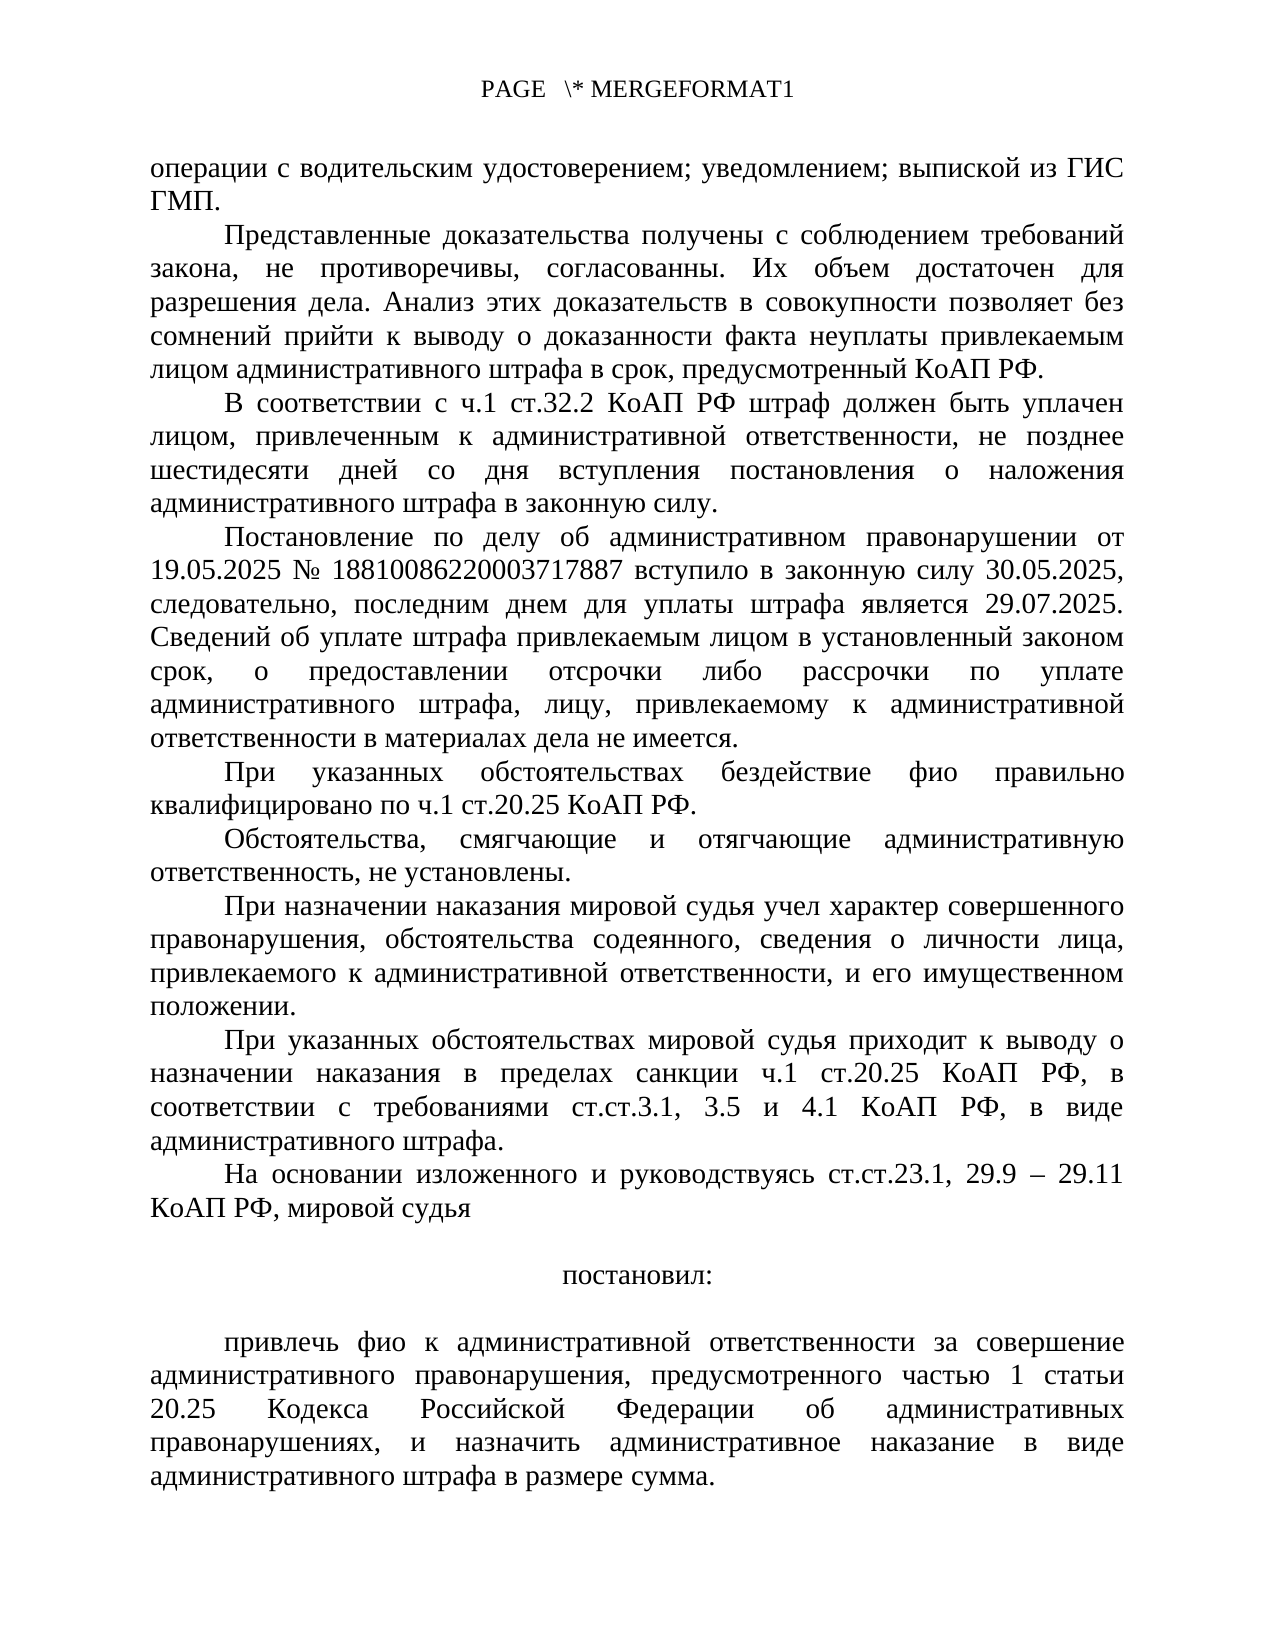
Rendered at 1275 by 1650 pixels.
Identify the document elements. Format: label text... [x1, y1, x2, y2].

text При указанных обстоятельствах бездействие фио правильно квалифицировано по ч.1 ст.20.25 КоАП РФ. [150, 754, 1125, 821]
text привлечь фио к административной ответственности за совершение административного правонарушения, предусмотренного частью 1 статьи 20.25 Кодекса Российской Федерации об административных правонарушениях, и назначить административное наказание в виде административного штрафа в размере сумма. [150, 1324, 1125, 1492]
text постановил: [150, 1257, 1125, 1290]
text На основании изложенного и руководствуясь ст.ст.23.1, 29.9 – 29.11 КоАП РФ, мировой судья [150, 1156, 1125, 1223]
text Представленные доказательства получены с соблюдением требований закона, не противоречивы, согласованны. Их объем достаточен для разрешения дела. Анализ этих доказательств в совокупности позволяет без сомнений прийти к выводу о доказанности факта неуплаты привлекаемым лицом административного штрафа в срок, предусмотренный КоАП РФ. [150, 217, 1125, 385]
text При назначении наказания мировой судья учел характер совершенного правонарушения, обстоятельства содеянного, сведения о личности лица, привлекаемого к административной ответственности, и его имущественном положении. [150, 888, 1125, 1022]
text Обстоятельства, смягчающие и отягчающие административную ответственность, не установлены. [150, 821, 1125, 888]
text В соответствии с ч.1 ст.32.2 КоАП РФ штраф должен быть уплачен лицом, привлеченным к административной ответственности, не позднее шестидесяти дней со дня вступления постановления о наложения административного штрафа в законную силу. [150, 385, 1125, 519]
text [150, 150, 1125, 217]
text При указанных обстоятельствах мировой судья приходит к выводу о назначении наказания в пределах санкции ч.1 ст.20.25 КоАП РФ, в соответствии с требованиями ст.ст.3.1, 3.5 и 4.1 КоАП РФ, в виде административного штрафа. [150, 1022, 1125, 1156]
text Постановление по делу об административном правонарушении от 19.05.2025 № 18810086220003717887 вступило в законную силу 30.05.2025, следовательно, последним днем для уплаты штрафа является 29.07.2025. Сведений об уплате штрафа привлекаемым лицом в установленный законом срок, о предоставлении отсрочки либо рассрочки по уплате административного штрафа, лицу, привлекаемому к административной ответственности в материалах дела не имеется. [150, 519, 1125, 754]
